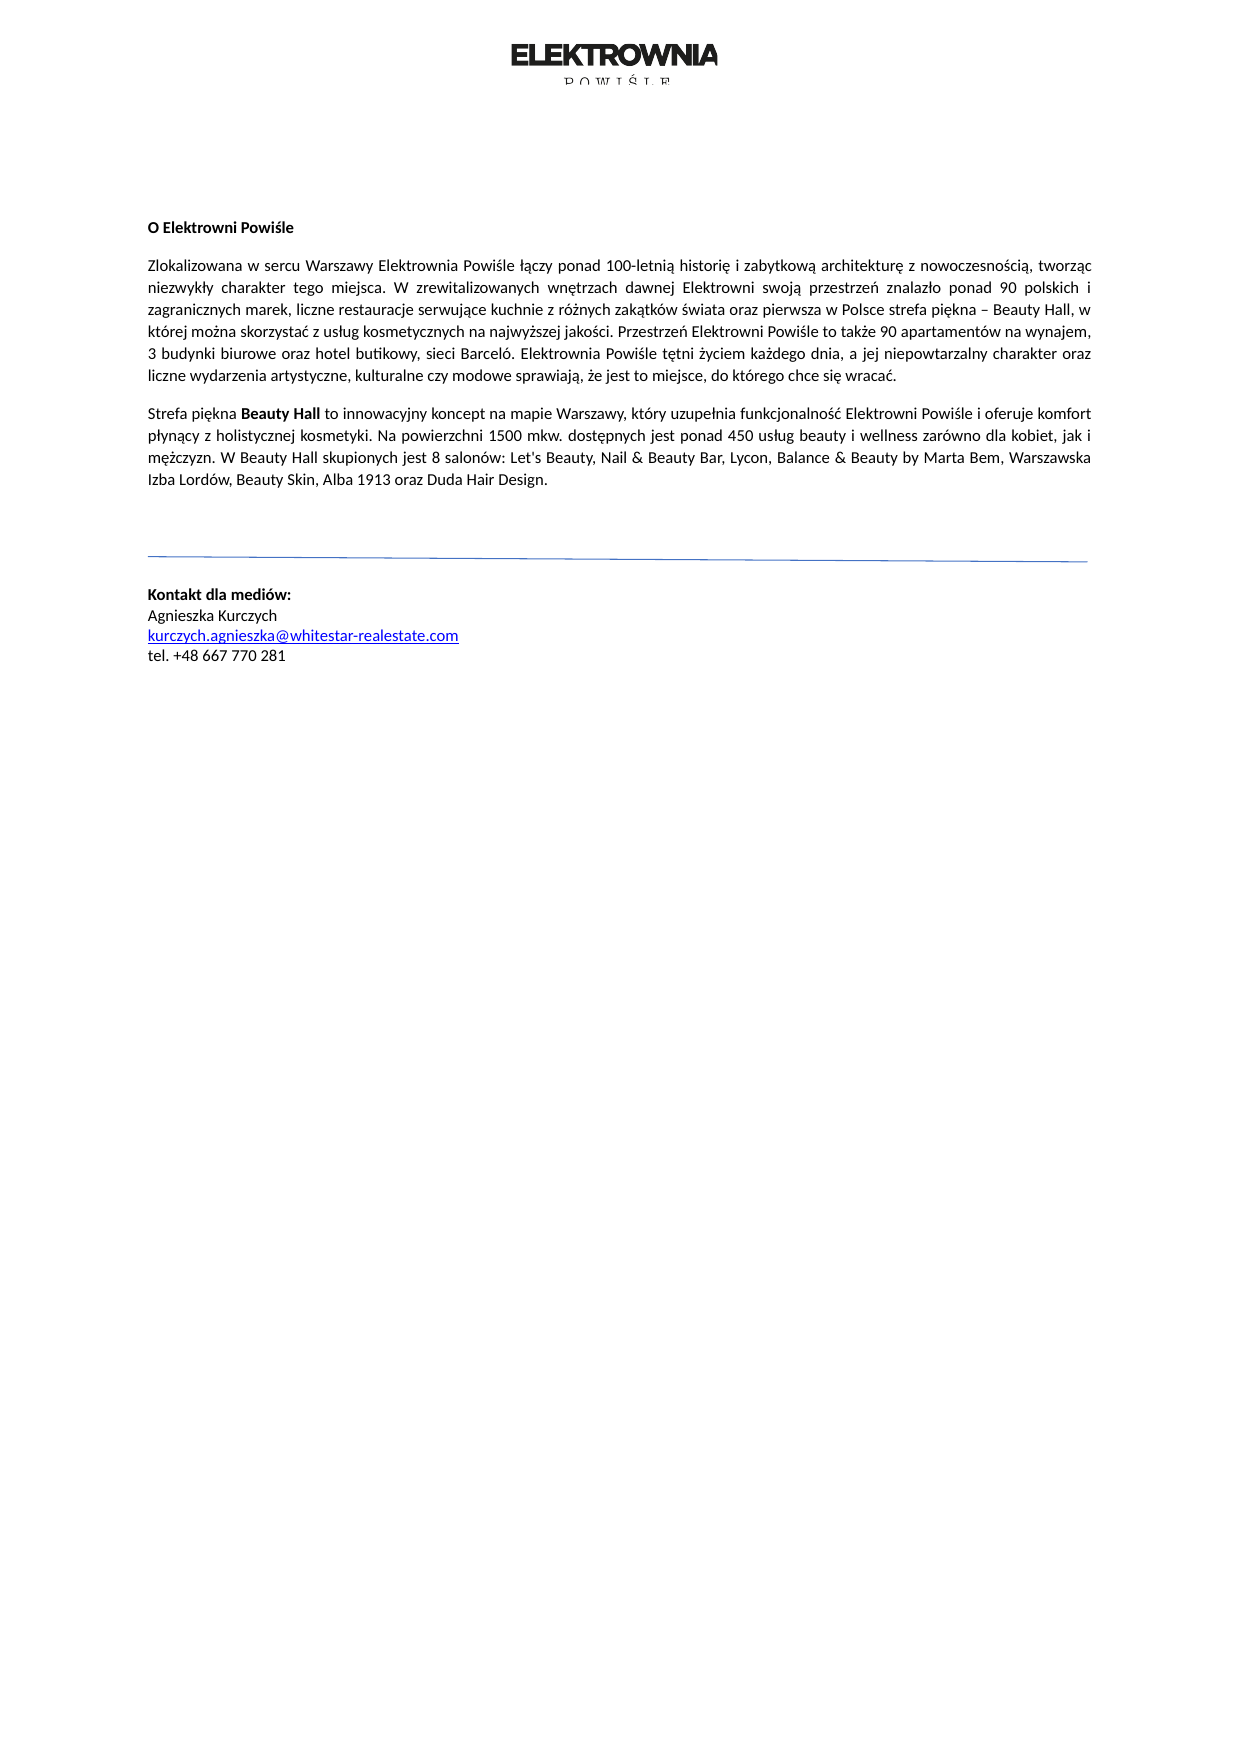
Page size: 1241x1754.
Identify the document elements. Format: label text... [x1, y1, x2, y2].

text O Elektrowni Powiśle [148, 217, 1093, 237]
text Kontakt dla mediów: [148, 585, 1093, 605]
text tel. +48 667 770 281 [148, 646, 1093, 666]
picture [511, 43, 718, 85]
text kurczych.agnieszka@whitestar-realestate.com [148, 625, 1093, 646]
text Agnieszka Kurczych [148, 605, 1093, 625]
text Strefa piękna Beauty Hall to innowacyjny koncept na mapie Warszawy, który uzupełnia funkcjonalność Elektrowni Powiśle i oferuje komfort płynący z holistycznej kosmetyki. Na powierzchni 1500 mkw. dostępnych jest ponad 450 usług beauty i wellness zarówno dla kobiet, jak i mężczyzn. W Beauty Hall skupionych jest 8 salonów: Let's Beauty, Nail & Beauty Bar, Lycon, Balance & Beauty by Marta Bem, Warszawska Izba Lordów, Beauty Skin, Alba 1913 oraz Duda Hair Design. [148, 403, 1093, 489]
text Zlokalizowana w sercu Warszawy Elektrownia Powiśle łączy ponad 100-letnią historię i zabytkową architekturę z nowoczesnością, tworząc niezwykły charakter tego miejsca. W zrewitalizowanych wnętrzach dawnej Elektrowni swoją przestrzeń znalazło ponad 90 polskich i zagranicznych marek, liczne restauracje serwujące kuchnie z różnych zakątków świata oraz pierwsza w Polsce strefa piękna – Beauty Hall, w której można skorzystać z usług kosmetycznych na najwyższej jakości. Przestrzeń Elektrowni Powiśle to także 90 apartamentów na wynajem, 3 budynki biurowe oraz hotel butikowy, sieci Barceló. Elektrownia Powiśle tętni życiem każdego dnia, a jej niepowtarzalny charakter oraz liczne wydarzenia artystyczne, kulturalne czy modowe sprawiają, że jest to miejsce, do którego chce się wracać. [148, 256, 1093, 385]
